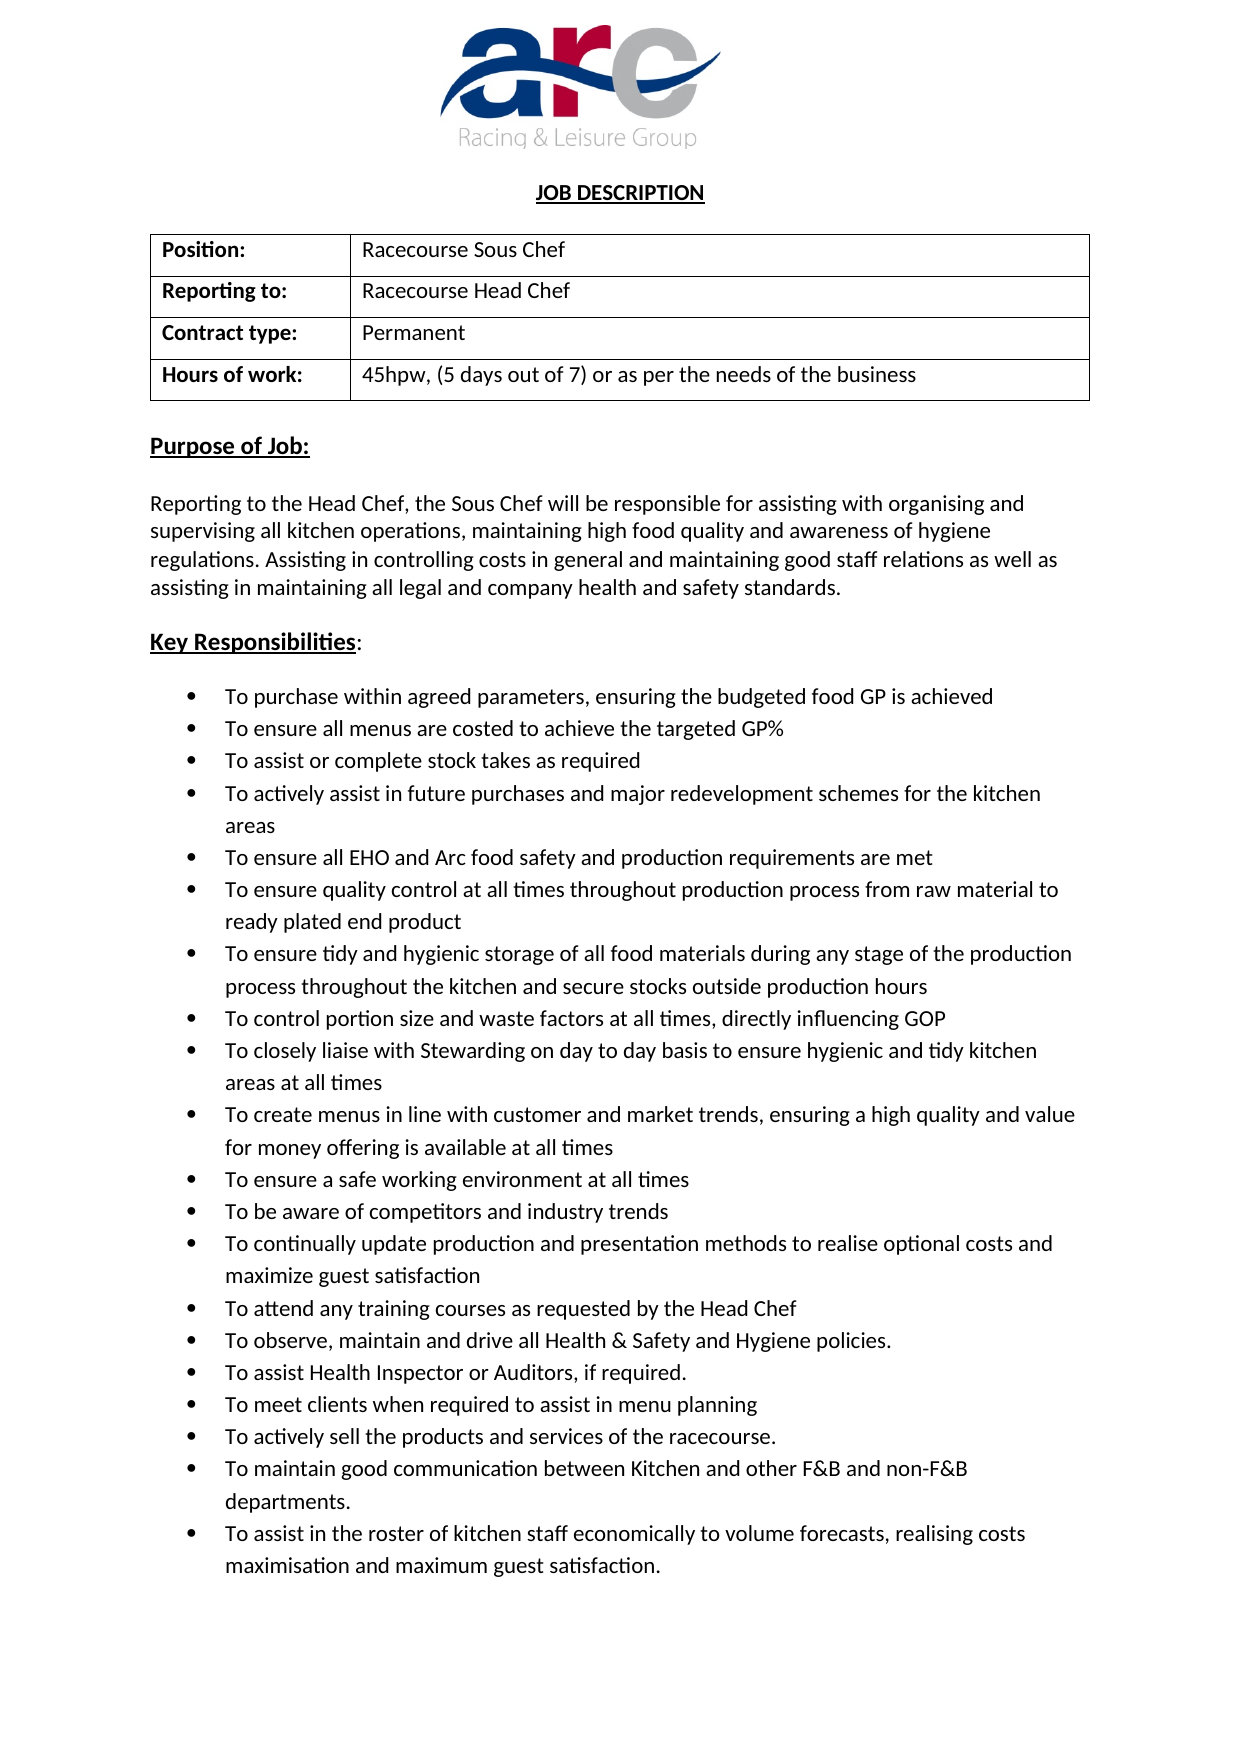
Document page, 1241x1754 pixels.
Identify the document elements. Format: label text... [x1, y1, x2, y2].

list To continually update production and presentation methods to realise optional costs and maximize guest satisfaction [187, 1229, 1090, 1289]
list To control portion size and waste factors at all times, directly influencing GOP [187, 1004, 1090, 1032]
list To actively sell the products and services of the racecourse. [187, 1422, 1090, 1450]
table_cell Racecourse Head Chef [351, 277, 1089, 317]
list To assist or complete stock takes as required [187, 746, 1090, 774]
list To ensure a safe working environment at all times [187, 1165, 1090, 1193]
list To closely liaise with Stewarding on day to day basis to ensure hygienic and tidy kitchen areas at all times [187, 1036, 1090, 1096]
text Purpose of Job: [150, 430, 1090, 461]
table_cell Contract type: [151, 318, 350, 359]
text Key Responsibilities: [150, 626, 1090, 657]
table_cell Hours of work: [151, 360, 350, 400]
list To meet clients when required to assist in menu planning [187, 1390, 1090, 1418]
list To actively assist in future purchases and major redevelopment schemes for the kitchen areas [187, 779, 1090, 839]
list To be aware of competitors and industry trends [187, 1197, 1090, 1225]
table_cell Permanent [351, 318, 1089, 359]
list To ensure all EHO and Arc food safety and production requirements are met [187, 843, 1090, 871]
table_cell Reporting to: [151, 277, 350, 317]
text Reporting to the Head Chef, the Sous Chef will be responsible for assisting with organising and supervising all kitchen operations, maintaining high food quality and awareness of hygiene regulations. Assisting in controlling costs in general and maintaining good staff relations as well as assisting in maintaining all legal and company health and safety standards. [150, 489, 1090, 601]
table_header Position: [151, 235, 350, 276]
list To maintain good communication between Kitchen and other F&B and non-F&B departments. [187, 1454, 1090, 1515]
list To ensure tidy and hygienic storage of all food materials during any stage of the production process throughout the kitchen and secure stocks outside production hours [187, 939, 1090, 1000]
table_header Racecourse Sous Chef [351, 235, 1089, 276]
list To create menus in line with customer and market trends, ensuring a high quality and value for money offering is available at all times [187, 1101, 1090, 1161]
list To attend any training courses as requested by the Head Chef [187, 1294, 1090, 1322]
list To assist Health Inspector or Auditors, if required. [187, 1358, 1090, 1386]
list To assist in the roster of kitchen staff economically to volume forecasts, realising costs maximisation and maximum guest satisfaction. [187, 1519, 1090, 1579]
picture [439, 25, 721, 148]
list To purchase within agreed parameters, ensuring the budgeted food GP is achieved [187, 682, 1090, 710]
list To ensure quality control at all times throughout production process from raw material to ready plated end product [187, 875, 1090, 935]
table_cell 45hpw, (5 days out of 7) or as per the needs of the business [351, 360, 1089, 400]
list To ensure all menus are costed to achieve the targeted GP% [187, 714, 1090, 742]
list To observe, maintain and drive all Health & Safety and Hygiene policies. [187, 1326, 1090, 1354]
text JOB DESCRIPTION [150, 178, 1090, 206]
